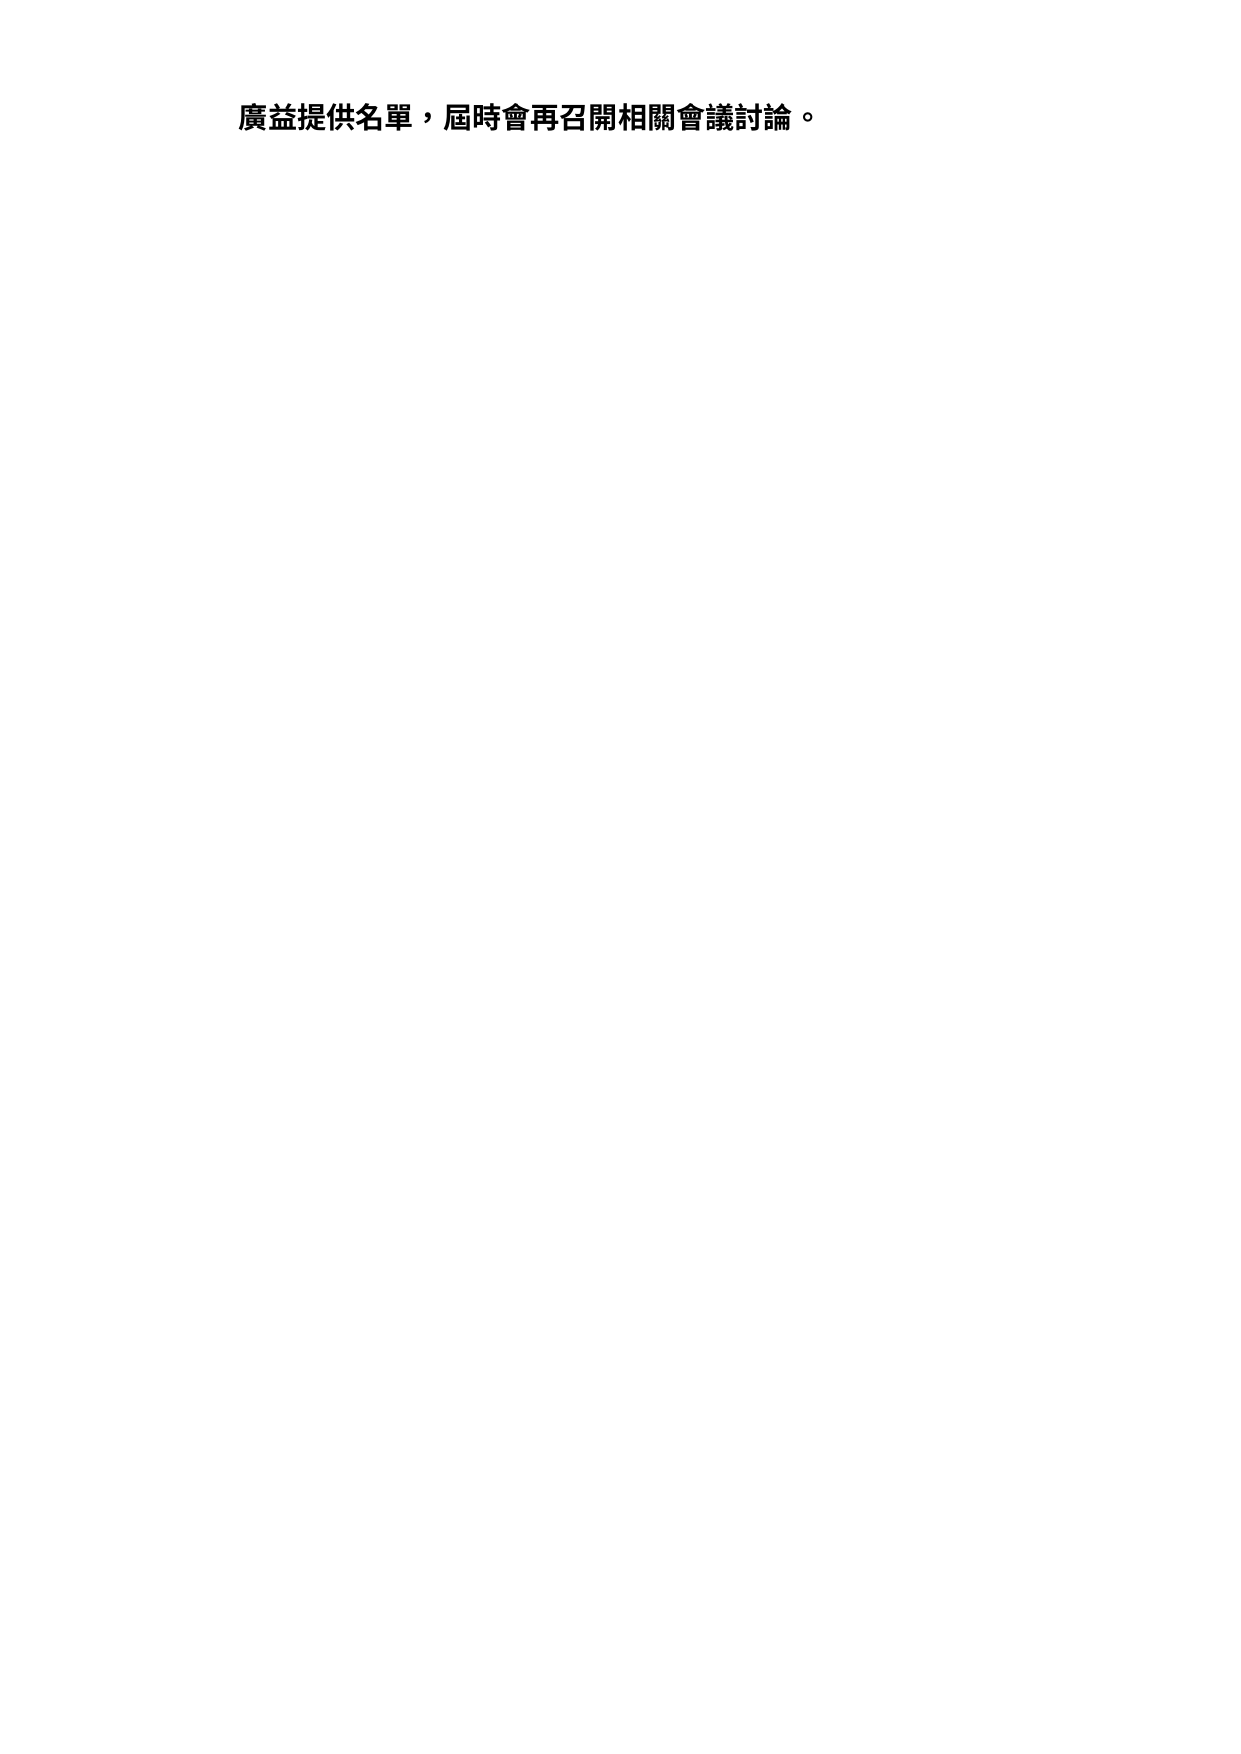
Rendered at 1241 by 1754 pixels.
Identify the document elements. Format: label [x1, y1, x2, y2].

list [164, 89, 1152, 139]
